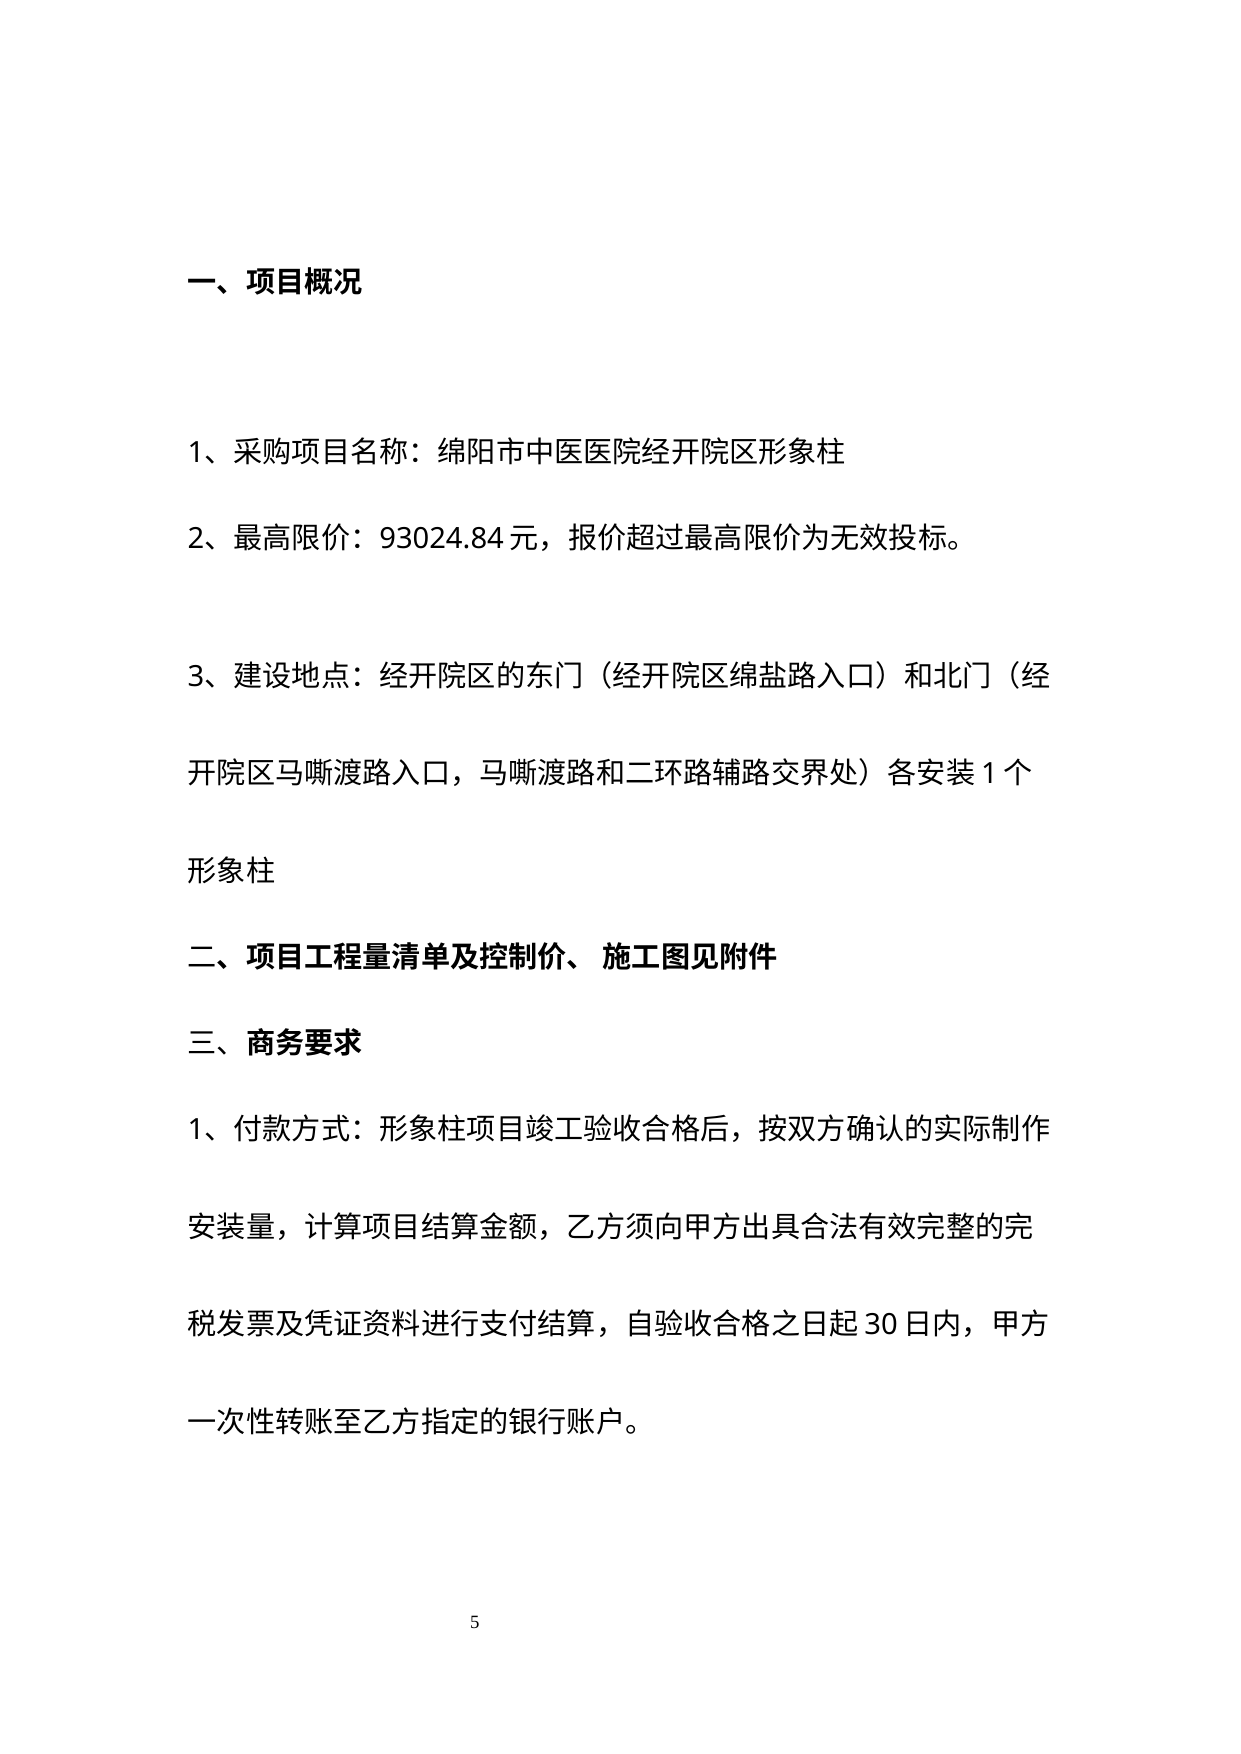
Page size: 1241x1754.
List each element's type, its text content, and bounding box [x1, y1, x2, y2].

text 1、付款方式：形象柱项目竣工验收合格后，按双方确认的实际制作安装量，计算项目结算金额，乙方须向甲方出具合法有效完整的完税发票及凭证资料进行支付结算，自验收合格之日起30日内，甲方一次性转账至乙方指定的银行账户。 [187, 1094, 1053, 1452]
text 二、项目工程量清单及控制价、 施工图见附件 [187, 922, 1053, 987]
text 2、最高限价：93024.84元，报价超过最高限价为无效投标。 [187, 504, 1053, 569]
text 三、商务要求 [187, 1008, 1053, 1073]
text 一、项目概况 [187, 247, 1053, 312]
text 1、采购项目名称：绵阳市中医医院经开院区形象柱 [187, 418, 1053, 483]
text 3、建设地点：经开院区的东门（经开院区绵盐路入口）和北门（经开院区马嘶渡路入口，马嘶渡路和二环路辅路交界处）各安装1个形象柱 [187, 642, 1053, 902]
